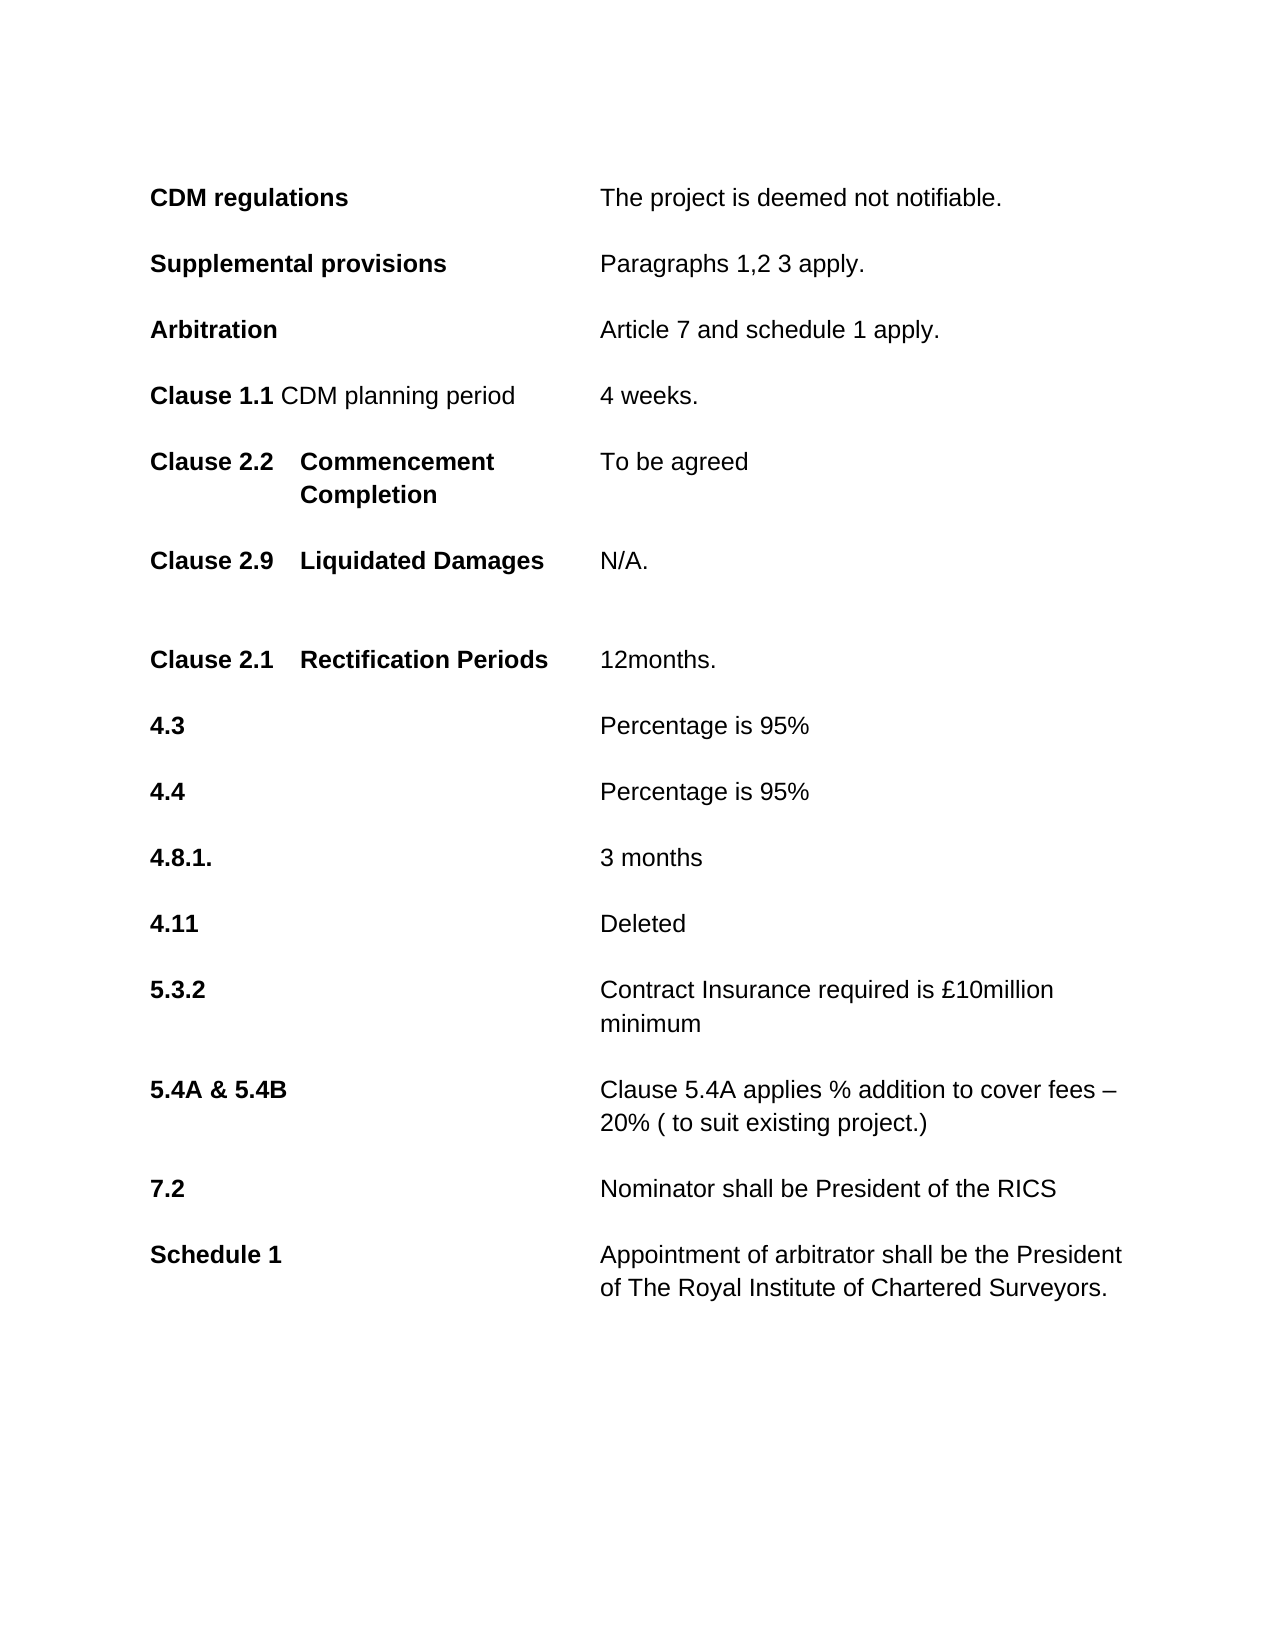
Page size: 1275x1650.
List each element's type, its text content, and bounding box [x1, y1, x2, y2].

text 7.2 Nominator shall be President of the RICS [150, 1174, 1125, 1202]
list Percentage is 95% [150, 777, 1125, 806]
text Clause 2.9 Liquidated Damages N/A. [150, 546, 1125, 575]
text 5.3.2 Contract Insurance required is £10million minimum [150, 976, 1125, 1037]
list Deleted [150, 909, 1125, 938]
list Percentage is 95% [150, 711, 1125, 740]
text Completion [150, 480, 1125, 509]
text Clause 2.1 Rectification Periods 12months. [150, 645, 1125, 674]
text Clause 1.1 CDM planning period 4 weeks. [150, 381, 1125, 410]
list 3 months [150, 843, 1125, 872]
text CDM regulations The project is deemed not notifiable. [150, 183, 1125, 212]
text Supplemental provisions Paragraphs 1,2 3 apply. [150, 249, 1125, 278]
text Arbitration Article 7 and schedule 1 apply. [150, 315, 1125, 344]
text 5.4A & 5.4B Clause 5.4A applies % addition to cover fees – 20% ( to suit existing project.) [150, 1074, 1125, 1136]
text Schedule 1 Appointment of arbitrator shall be the President of The Royal Institute of Chartered Surveyors. [150, 1240, 1125, 1301]
text Clause 2.2 Commencement To be agreed [150, 447, 1125, 476]
